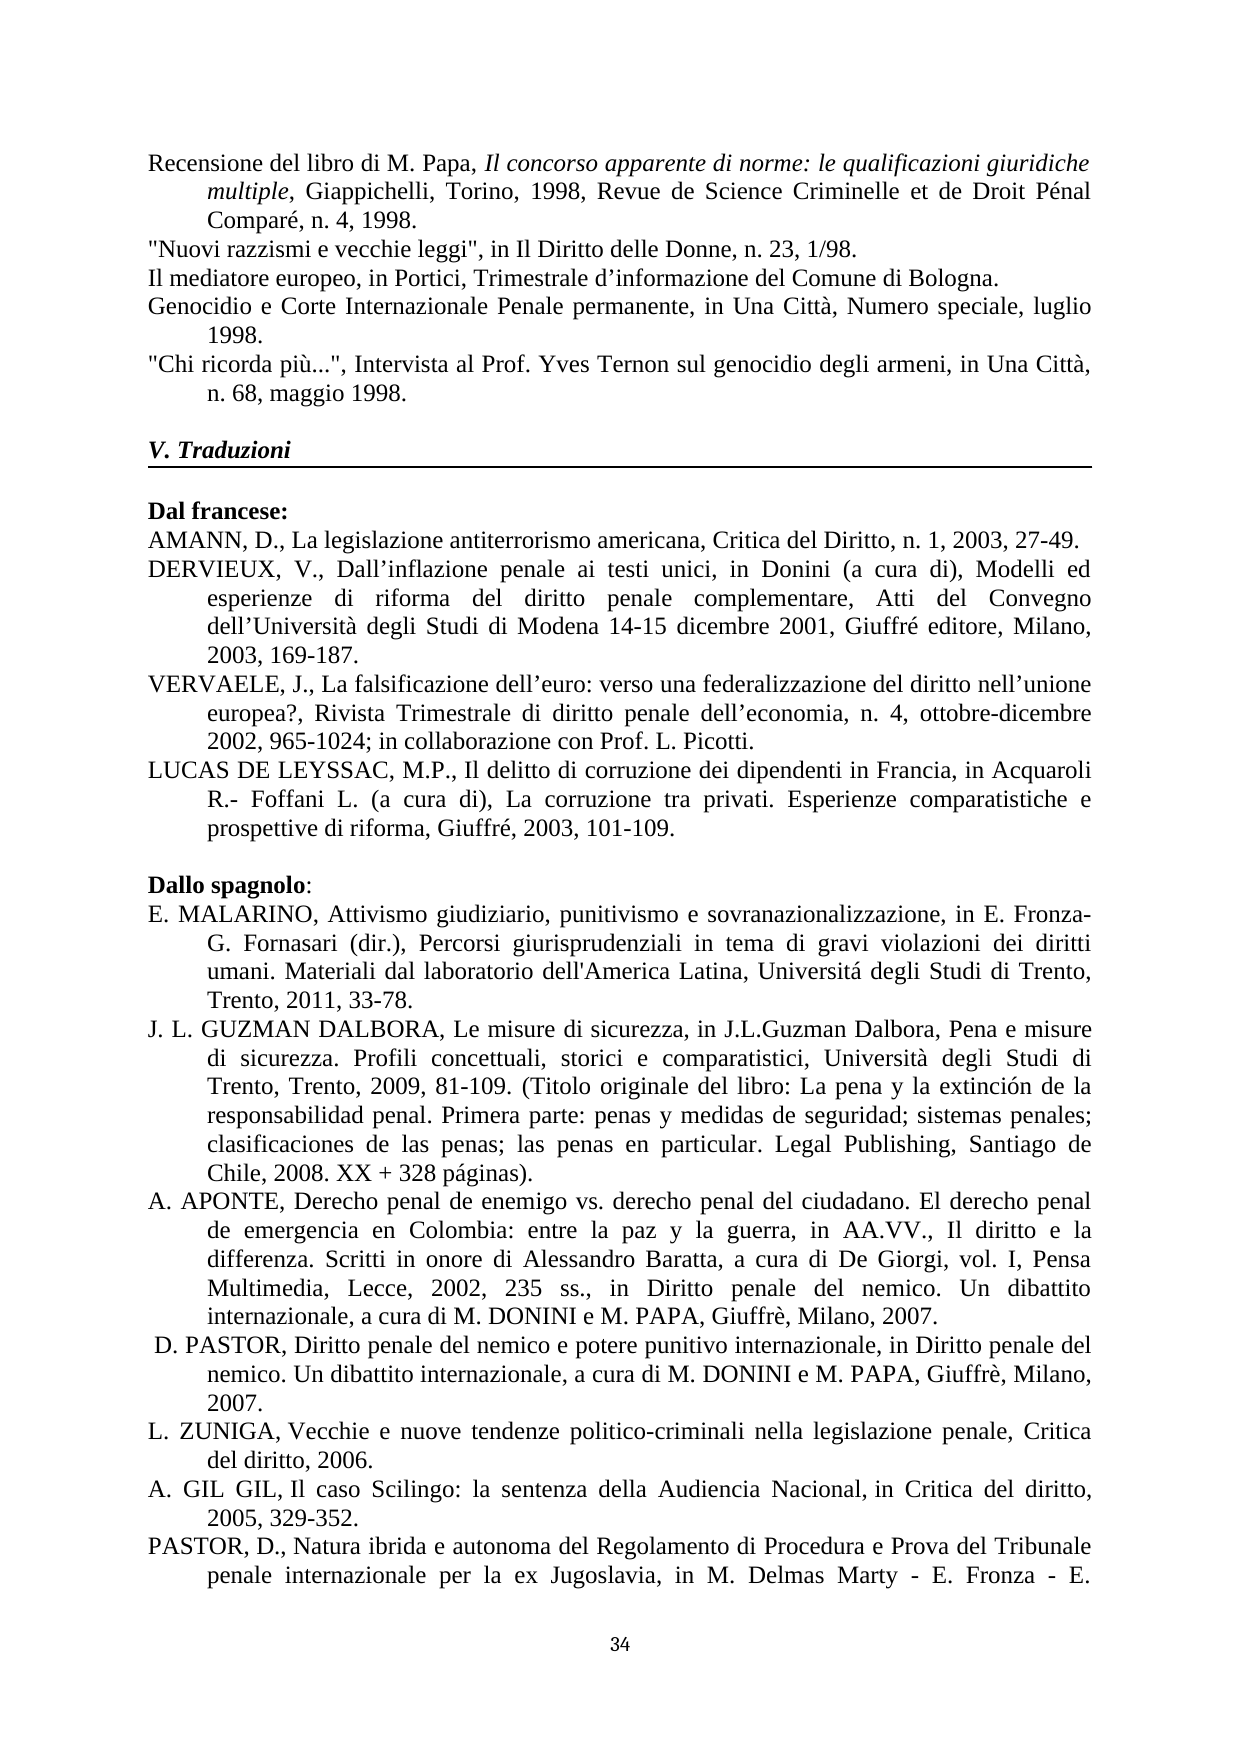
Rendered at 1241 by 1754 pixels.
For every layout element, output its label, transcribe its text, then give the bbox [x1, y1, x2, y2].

text "Nuovi razzismi e vecchie leggi", in Il Diritto delle Donne, n. 23, 1/98. [148, 234, 1092, 263]
text VERVAELE, J., La falsificazione dell’euro: verso una federalizzazione del diritto nell’unione europea?, Rivista Trimestrale di diritto penale dell’economia, n. 4, ottobre-dicembre 2002, 965-1024; in collaborazione con Prof. L. Picotti. [148, 669, 1092, 755]
text "Chi ricorda più...", Intervista al Prof. Yves Ternon sul genocidio degli armeni, in Una Città, n. 68, maggio 1998. [148, 349, 1092, 406]
text AMANN, D., La legislazione antiterrorismo americana, Critica del Diritto, n. 1, 2003, 27-49. [148, 525, 1092, 554]
text Genocidio e Corte Internazionale Penale permanente, in Una Città, Numero speciale, luglio 1998. [148, 291, 1092, 349]
text E. MALARINO, Attivismo giudiziario, punitivismo e sovranazionalizzazione, in E. Fronza-G. Fornasari (dir.), Percorsi giurisprudenziali in tema di gravi violazioni dei diritti umani. Materiali dal laboratorio dell'America Latina, Universitá degli Studi di Trento, Trento, 2011, 33-78. [148, 899, 1092, 1014]
text A. GIL GIL, Il caso Scilingo: la sentenza della Audiencia Nacional, in Critica del diritto, 2005, 329-352. [148, 1474, 1092, 1531]
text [148, 1531, 1092, 1589]
text Dallo spagnolo: [148, 870, 1092, 899]
text Il mediatore europeo, in Portici, Trimestrale d’informazione del Comune di Bologna. [148, 263, 1092, 291]
text V. Traduzioni [148, 435, 1092, 466]
text Recensione del libro di M. Papa, Il concorso apparente di norme: le qualificazioni giuridiche multiple, Giappichelli, Torino, 1998, Revue de Science Criminelle et de Droit Pénal Comparé, n. 4, 1998. [148, 148, 1092, 234]
text LUCAS DE LEYSSAC, M.P., Il delitto di corruzione dei dipendenti in Francia, in Acquaroli R.- Foffani L. (a cura di), La corruzione tra privati. Esperienze comparatistiche e prospettive di riforma, Giuffré, 2003, 101-109. [148, 755, 1092, 841]
text Dal francese: [148, 496, 1092, 525]
text DERVIEUX, V., Dall’inflazione penale ai testi unici, in Donini (a cura di), Modelli ed esperienze di riforma del diritto penale complementare, Atti del Convegno dell’Università degli Studi di Modena 14-15 dicembre 2001, Giuffré editore, Milano, 2003, 169-187. [148, 554, 1092, 669]
text L. ZUNIGA, Vecchie e nuove tendenze politico-criminali nella legislazione penale, Critica del diritto, 2006. [148, 1416, 1092, 1474]
text D. PASTOR, Diritto penale del nemico e potere punitivo internazionale, in Diritto penale del nemico. Un dibattito internazionale, a cura di M. DONINI e M. PAPA, Giuffrè, Milano, 2007. [148, 1330, 1092, 1416]
text A. APONTE, Derecho penal de enemigo vs. derecho penal del ciudadano. El derecho penal de emergencia en Colombia: entre la paz y la guerra, in AA.VV., Il diritto e la differenza. Scritti in onore di Alessandro Baratta, a cura di De Giorgi, vol. I, Pensa Multimedia, Lecce, 2002, 235 ss., in Diritto penale del nemico. Un dibattito internazionale, a cura di M. DONINI e M. PAPA, Giuffrè, Milano, 2007. [148, 1186, 1092, 1330]
text J. L. GUZMAN DALBORA, Le misure di sicurezza, in J.L.Guzman Dalbora, Pena e misure di sicurezza. Profili concettuali, storici e comparatistici, Università degli Studi di Trento, Trento, 2009, 81-109. (Titolo originale del libro: La pena y la extinción de la responsabilidad penal. Primera parte: penas y medidas de seguridad; sistemas penales; clasificaciones de las penas; las penas en particular. Legal Publishing, Santiago de Chile, 2008. XX + 328 páginas). [148, 1014, 1092, 1186]
